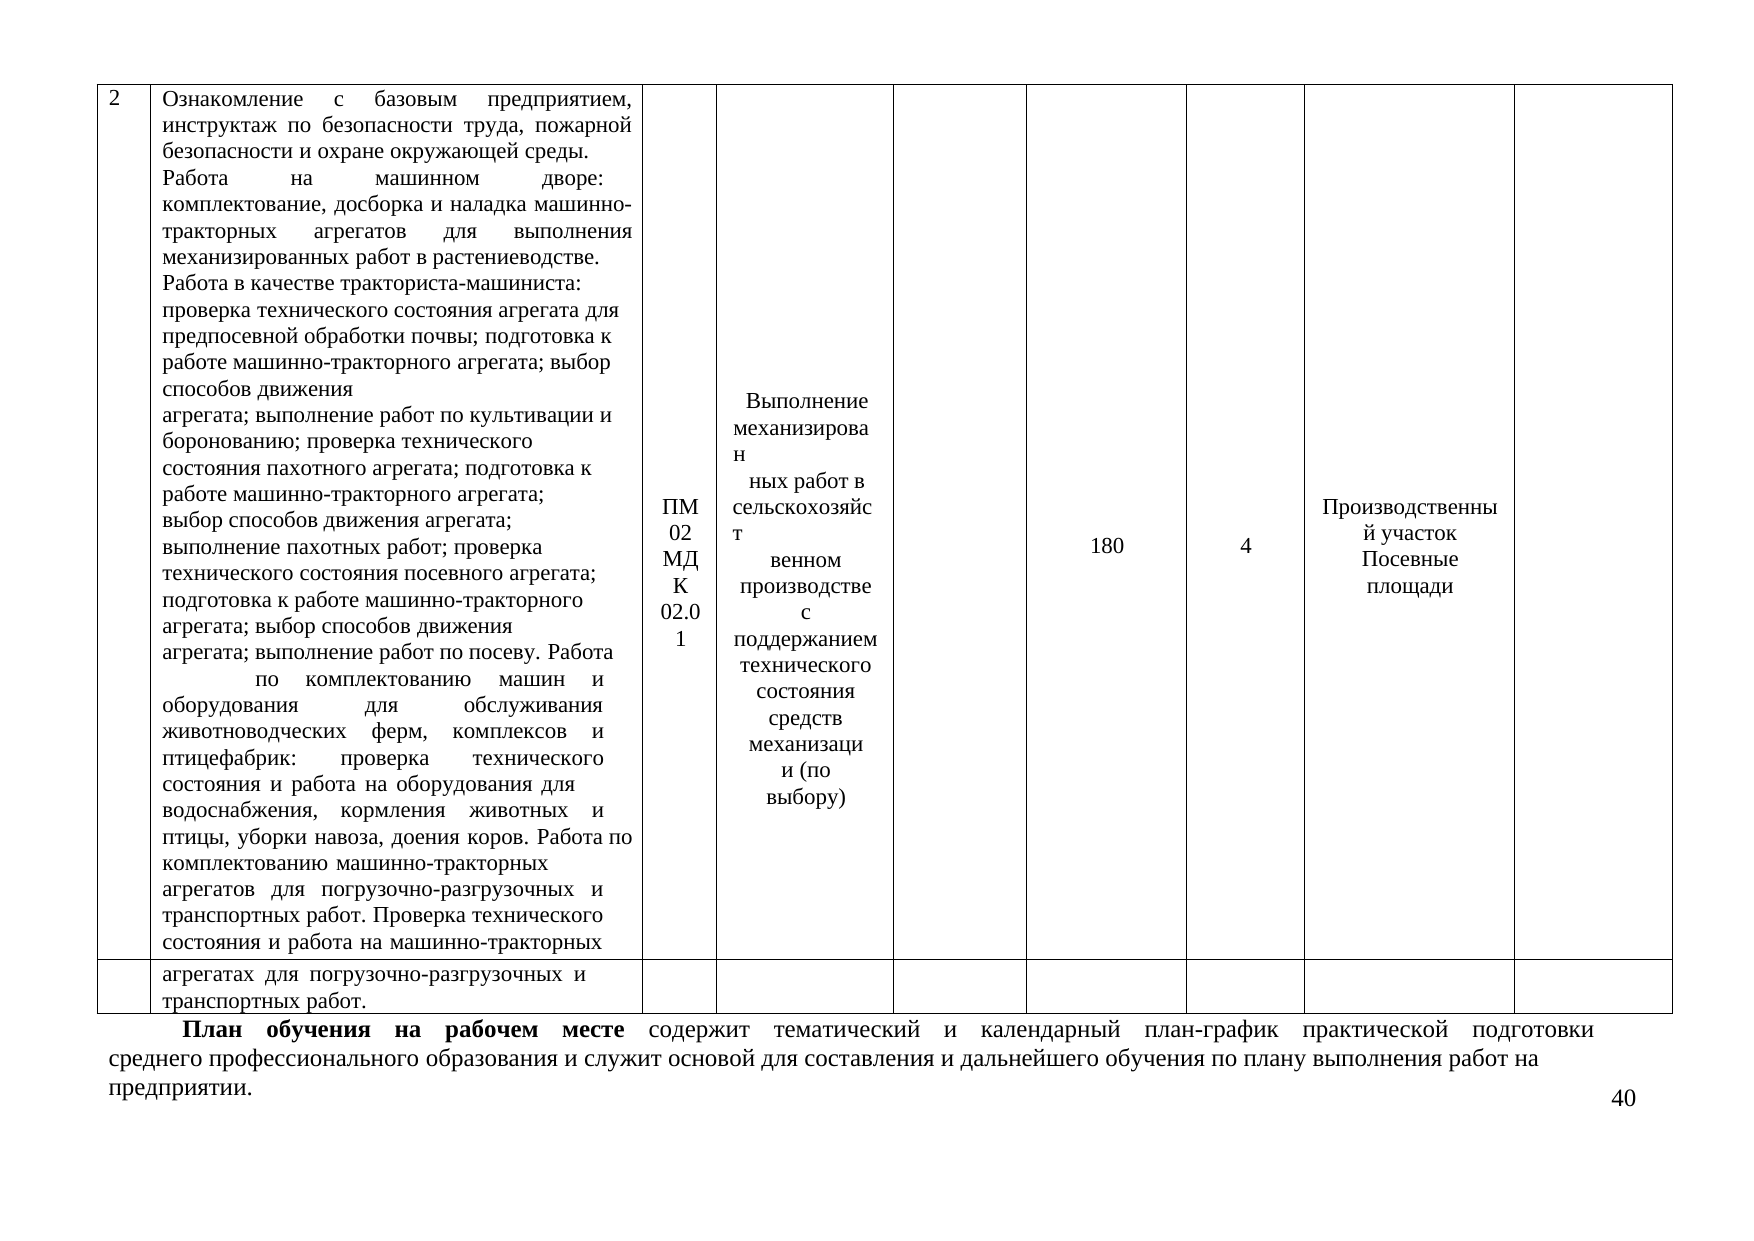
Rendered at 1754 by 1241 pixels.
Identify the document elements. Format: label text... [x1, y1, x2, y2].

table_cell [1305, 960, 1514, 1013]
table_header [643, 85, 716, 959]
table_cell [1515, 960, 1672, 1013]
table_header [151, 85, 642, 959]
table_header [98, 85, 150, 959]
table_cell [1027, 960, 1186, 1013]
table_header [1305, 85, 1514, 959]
text План обучения на рабочем месте содержит тематический и календарный план-график практической подготовки среднего профессионального образования и служит основой для составления и дальнейшего обучения по плану выполнения работ на предприятии. [108, 1014, 1644, 1100]
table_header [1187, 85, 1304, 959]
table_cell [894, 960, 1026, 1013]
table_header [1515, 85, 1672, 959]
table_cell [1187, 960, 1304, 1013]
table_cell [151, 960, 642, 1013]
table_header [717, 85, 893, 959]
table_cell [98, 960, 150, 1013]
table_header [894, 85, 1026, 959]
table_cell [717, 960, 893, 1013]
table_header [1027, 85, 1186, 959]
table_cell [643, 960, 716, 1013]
